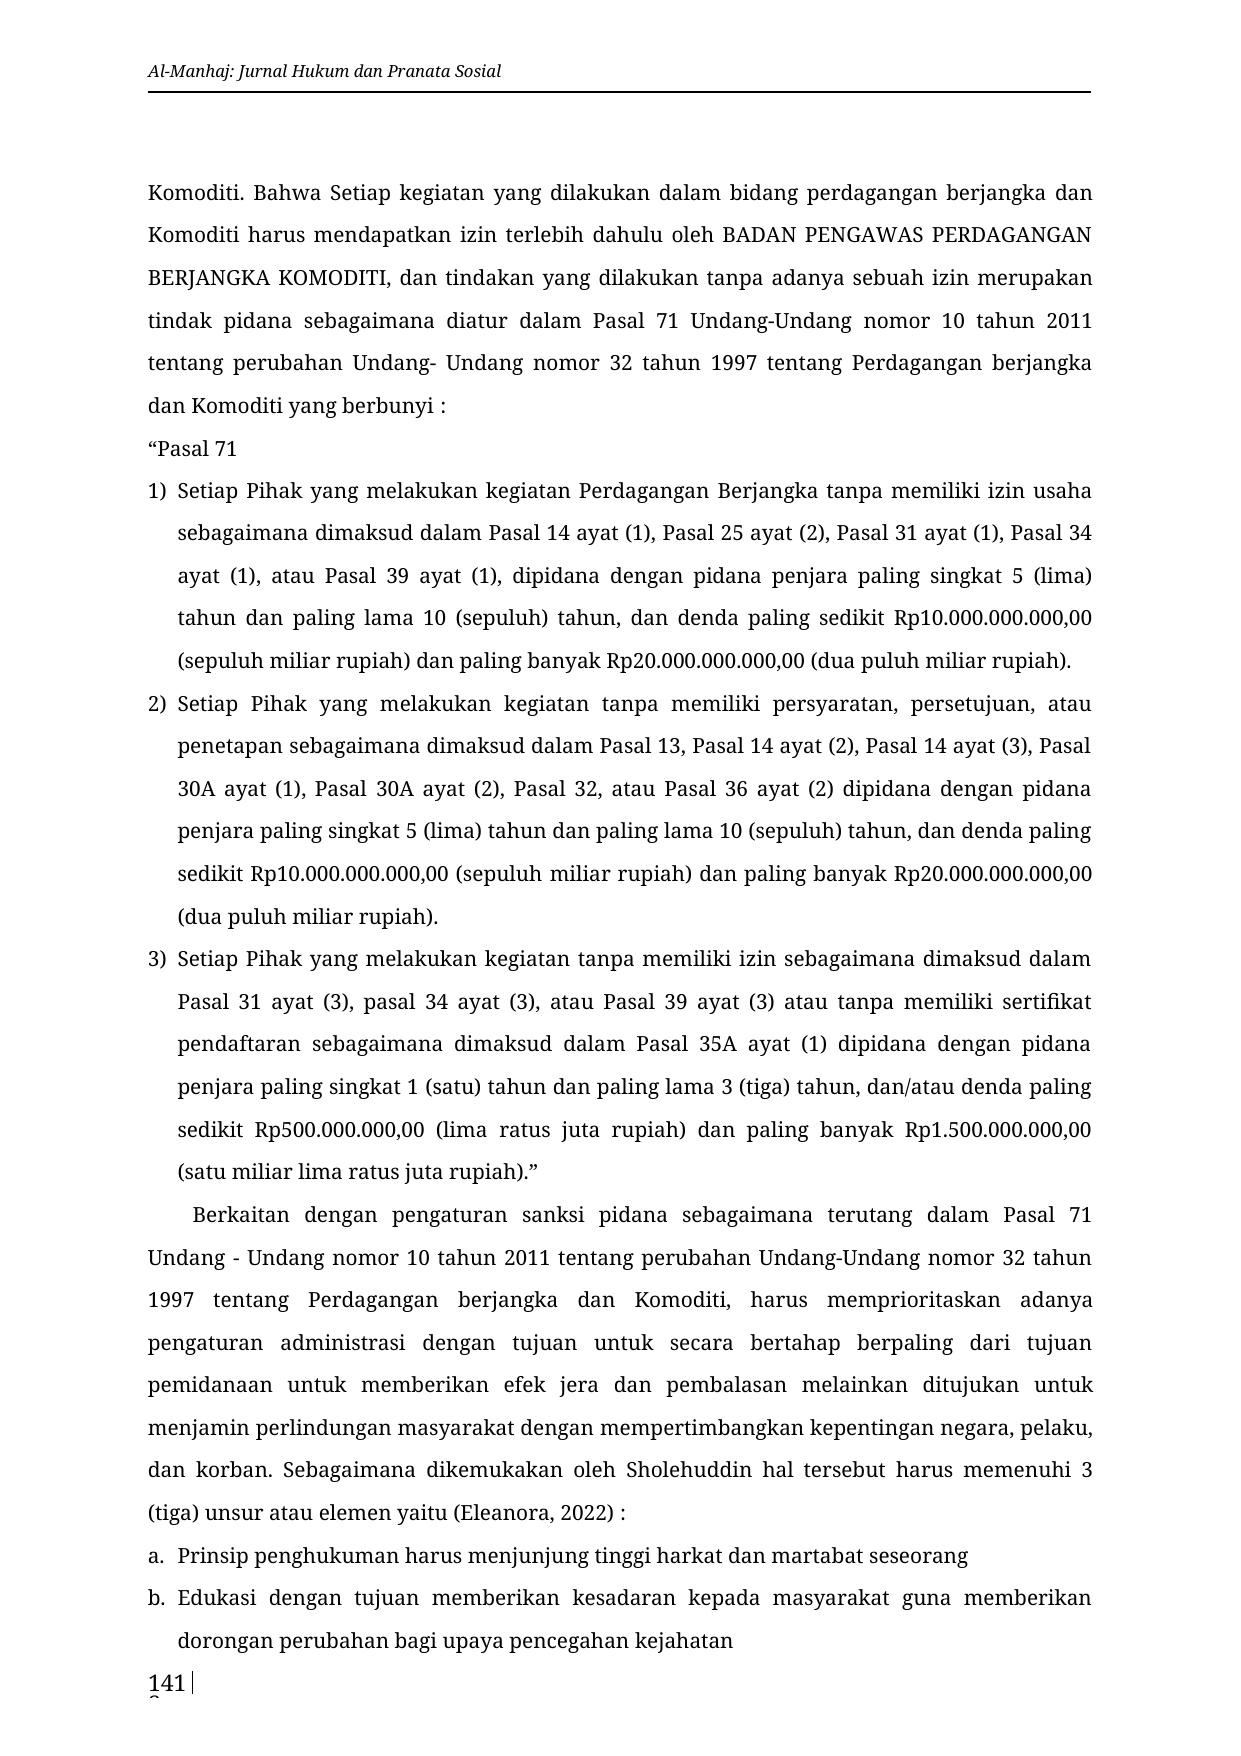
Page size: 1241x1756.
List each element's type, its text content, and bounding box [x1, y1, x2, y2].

text “Pasal 71 [148, 433, 1105, 462]
list Setiap Pihak yang melakukan kegiatan tanpa memiliki izin sebagaimana dimaksud dalam Pasal 31 ayat (3), pasal 34 ayat (3), atau Pasal 39 ayat (3) atau tanpa memiliki sertifikat pendaftaran sebagaimana dimaksud dalam Pasal 35A ayat (1) dipidana dengan pidana penjara paling singkat 1 (satu) tahun dan paling lama 3 (tiga) tahun, dan/atau denda paling sedikit Rp500.000.000,00 (lima ratus juta rupiah) dan paling banyak Rp1.500.000.000,00 (satu miliar lima ratus juta rupiah).” [148, 944, 1092, 1186]
list Setiap Pihak yang melakukan kegiatan Perdagangan Berjangka tanpa memiliki izin usaha sebagaimana dimaksud dalam Pasal 14 ayat (1), Pasal 25 ayat (2), Pasal 31 ayat (1), Pasal 34 ayat (1), atau Pasal 39 ayat (1), dipidana dengan pidana penjara paling singkat 5 (lima) tahun dan paling lama 10 (sepuluh) tahun, dan denda paling sedikit Rp10.000.000.000,00 (sepuluh miliar rupiah) dan paling banyak Rp20.000.000.000,00 (dua puluh miliar rupiah). [148, 476, 1092, 674]
list Edukasi dengan tujuan memberikan kesadaran kepada masyarakat guna memberikan dorongan perubahan bagi upaya pencegahan kejahatan [148, 1583, 1092, 1654]
text Berkaitan dengan pengaturan sanksi pidana sebagaimana terutang dalam Pasal 71 Undang - Undang nomor 10 tahun 2011 tentang perubahan Undang-Undang nomor 32 tahun 1997 tentang Perdagangan berjangka dan Komoditi, harus memprioritaskan adanya pengaturan administrasi dengan tujuan untuk secara bertahap berpaling dari tujuan pemidanaan untuk memberikan efek jera dan pembalasan melainkan ditujukan untuk menjamin perlindungan masyarakat dengan mempertimbangkan kepentingan negara, pelaku, dan korban. Sebagaimana dikemukakan oleh Sholehuddin hal tersebut harus memenuhi 3 (tiga) unsur atau elemen yaitu (Eleanora, 2022) : [148, 1200, 1093, 1527]
text Komoditi. Bahwa Setiap kegiatan yang dilakukan dalam bidang perdagangan berjangka dan Komoditi harus mendapatkan izin terlebih dahulu oleh BADAN PENGAWAS PERDAGANGAN BERJANGKA KOMODITI, dan tindakan yang dilakukan tanpa adanya sebuah izin merupakan tindak pidana sebagaimana diatur dalam Pasal 71 Undang-Undang nomor 10 tahun 2011 tentang perubahan Undang- Undang nomor 32 tahun 1997 tentang Perdagangan berjangka dan Komoditi yang berbunyi : [148, 178, 1093, 419]
list Prinsip penghukuman harus menjunjung tinggi harkat dan martabat seseorang [148, 1541, 1105, 1569]
list Setiap Pihak yang melakukan kegiatan tanpa memiliki persyaratan, persetujuan, atau penetapan sebagaimana dimaksud dalam Pasal 13, Pasal 14 ayat (2), Pasal 14 ayat (3), Pasal 30A ayat (1), Pasal 30A ayat (2), Pasal 32, atau Pasal 36 ayat (2) dipidana dengan pidana penjara paling singkat 5 (lima) tahun dan paling lama 10 (sepuluh) tahun, dan denda paling sedikit Rp10.000.000.000,00 (sepuluh miliar rupiah) dan paling banyak Rp20.000.000.000,00 (dua puluh miliar rupiah). [148, 689, 1093, 930]
